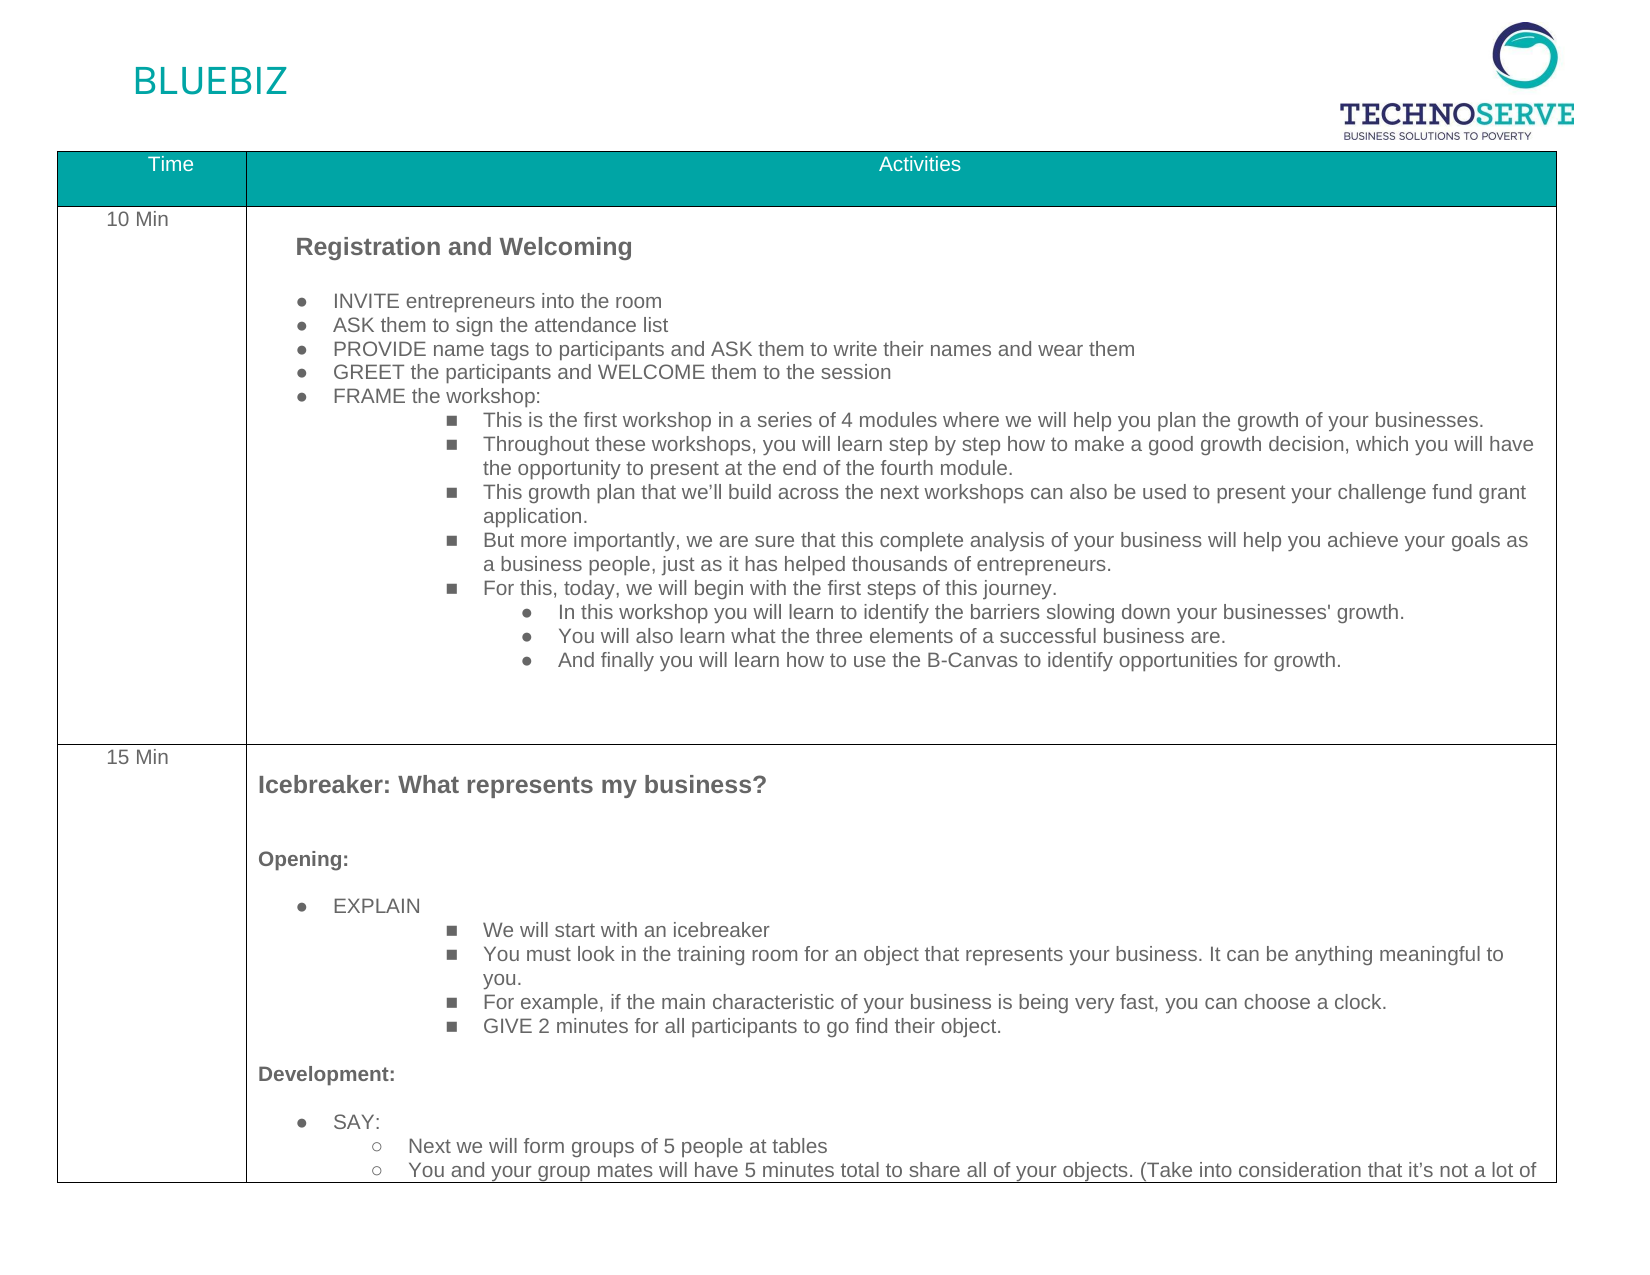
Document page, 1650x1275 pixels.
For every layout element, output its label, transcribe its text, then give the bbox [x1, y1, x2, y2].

picture [1340, 22, 1574, 140]
table_cell 15 Min [58, 745, 246, 1182]
table_cell 10 Min [58, 207, 246, 744]
table_cell Registration and Welcoming INVITE entrepreneurs into the room ASK them to sign the attendance list PROVIDE name tags to participants and ASK them to write their names and wear them GREET the participants and WELCOME them to the session FRAME the workshop: This is the first workshop in a series of 4 modules where we will help you plan the growth of your businesses. Throughout these workshops, you will learn step by step how to make a good growth decision, which you will have the opportunity to present at the end of the fourth module. This growth plan that we’ll build across the next workshops can also be used to present your challenge fund grant application. But more importantly, we are sure that this complete analysis of your business will help you achieve your goals as a business people, just as it has helped thousands of entrepreneurs. For this, today, we will begin with the first steps of this journey. In this workshop you will learn to identify the barriers slowing down your businesses' growth. You will also learn what the three elements of a successful business are. And finally you will learn how to use the B-Canvas to identify opportunities for growth. [247, 207, 1556, 744]
table_header Time [58, 152, 246, 206]
table_header Activities [247, 152, 1556, 206]
